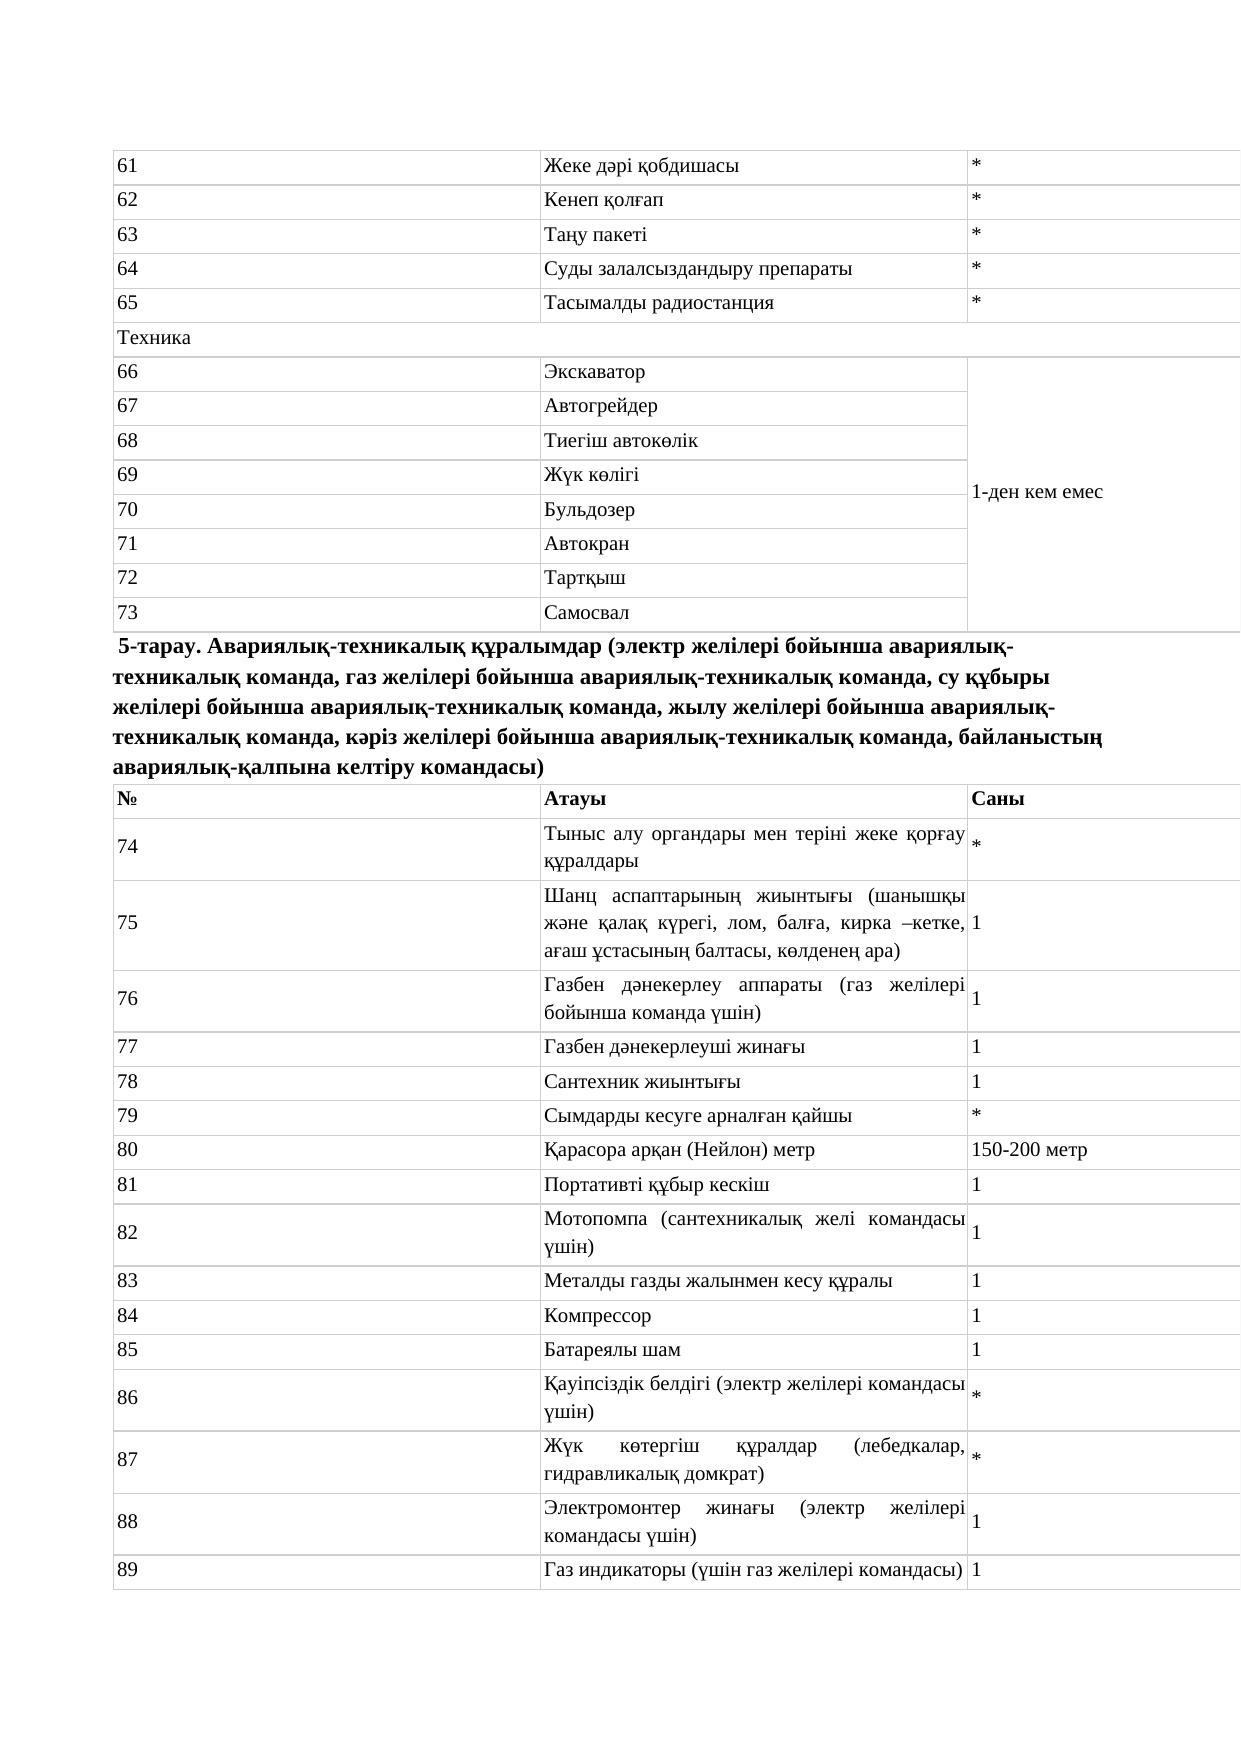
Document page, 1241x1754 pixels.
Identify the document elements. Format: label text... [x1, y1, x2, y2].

table_cell 78 [114, 1067, 540, 1100]
table_cell Тиегіш автокөлік [541, 426, 967, 459]
table_cell Сантехник жиынтығы [541, 1067, 967, 1100]
table_cell 1-ден кем емес [968, 358, 1240, 631]
table_cell 69 [114, 461, 540, 494]
table_cell 1 [968, 1494, 1240, 1554]
table_cell 1 [968, 1556, 1240, 1589]
table_cell Газбен дәнекерлеуші жинағы [541, 1033, 967, 1066]
table_cell 65 [114, 289, 540, 322]
table_cell 83 [114, 1267, 540, 1300]
table_cell Жүк көлігі [541, 461, 967, 494]
table_cell * [968, 220, 1240, 253]
table_cell 85 [114, 1335, 540, 1368]
table_cell 61 [114, 151, 540, 184]
table_cell 1 [968, 971, 1240, 1031]
table_cell 87 [114, 1432, 540, 1492]
table_cell Мотопомпа (сантехникалық желі командасы үшін) [541, 1205, 967, 1265]
table_cell * [968, 186, 1240, 219]
table_cell Самосвал [541, 598, 967, 631]
table_cell Жүк көтергіш құралдар (лебедкалар, гидравликалық домкрат) [541, 1432, 967, 1492]
table_cell 1 [968, 1205, 1240, 1265]
table_cell * [968, 1370, 1240, 1430]
table_cell * [968, 151, 1240, 184]
table_cell * [968, 1432, 1240, 1492]
table_cell 64 [114, 254, 540, 287]
table_cell Қауіпсіздік белдігі (электр желілері командасы үшін) [541, 1370, 967, 1430]
table_cell 1 [968, 1033, 1240, 1066]
table_cell 1 [968, 1301, 1240, 1334]
table_cell * [968, 819, 1240, 880]
table_cell Портативті құбыр кескіш [541, 1170, 967, 1203]
table_cell 68 [114, 426, 540, 459]
table_cell 89 [114, 1556, 540, 1589]
table_cell 84 [114, 1301, 540, 1334]
text 5-тарау. Авариялық-техникалық құралымдар (электр желілері бойынша авариялық-техникалық команда, газ желілері бойынша авариялық-техникалық команда, су құбыры желілері бойынша авариялық-техникалық команда, жылу желілері бойынша авариялық-техникалық команда, кәріз желілері бойынша авариялық-техникалық команда, байланыстың авариялық-қалпына келтіру командасы) [112, 632, 1128, 780]
table_cell 67 [114, 392, 540, 425]
table_cell 1 [968, 1335, 1240, 1368]
table_cell Шанц аспаптарының жиынтығы (шанышқы және қалақ күрегі, лом, балға, кирка –кетке, ағаш ұстасының балтасы, көлденең ара) [541, 881, 967, 969]
table_cell 70 [114, 495, 540, 528]
table_cell Жеке дәрі қобдишасы [541, 151, 967, 184]
table_cell Тыныс алу органдары мен теріні жеке қорғау құралдары [541, 819, 967, 880]
table_cell Автогрейдер [541, 392, 967, 425]
table_cell Батареялы шам [541, 1335, 967, 1368]
table_cell 77 [114, 1033, 540, 1066]
table_cell 74 [114, 819, 540, 880]
table_cell 66 [114, 358, 540, 391]
table_cell Таңу пакеті [541, 220, 967, 253]
table_cell 1 [968, 1067, 1240, 1100]
table_cell Тартқыш [541, 564, 967, 597]
table_cell * [968, 254, 1240, 287]
table_cell 76 [114, 971, 540, 1031]
table_cell Газбен дәнекерлеу аппараты (газ желілері бойынша команда үшін) [541, 971, 967, 1031]
table_cell 150-200 метр [968, 1136, 1240, 1169]
table_cell Автокран [541, 529, 967, 562]
table_cell 1 [968, 1267, 1240, 1300]
table_cell Кенеп қолғап [541, 186, 967, 219]
table_header Саны [968, 785, 1240, 818]
table_cell Электромонтер жинағы (электр желілері командасы үшін) [541, 1494, 967, 1554]
table_cell 73 [114, 598, 540, 631]
table_cell 62 [114, 186, 540, 219]
table_cell * [968, 289, 1240, 322]
table_cell 81 [114, 1170, 540, 1203]
table_cell 71 [114, 529, 540, 562]
table_cell 86 [114, 1370, 540, 1430]
table_cell 88 [114, 1494, 540, 1554]
table_cell Экскаватор [541, 358, 967, 391]
table_cell Металды газды жалынмен кесу құралы [541, 1267, 967, 1300]
table_cell 82 [114, 1205, 540, 1265]
table_cell Сымдарды кесуге арналған қайшы [541, 1101, 967, 1134]
table_cell 1 [968, 1170, 1240, 1203]
table_cell 1 [968, 881, 1240, 969]
table_cell 75 [114, 881, 540, 969]
table_cell 63 [114, 220, 540, 253]
table_cell Қарасора арқан (Нейлон) метр [541, 1136, 967, 1169]
table_cell Тасымалды радиостанция [541, 289, 967, 322]
table_cell Техника [114, 323, 1240, 356]
table_cell * [968, 1101, 1240, 1134]
table_header Атауы [541, 785, 967, 818]
table_cell Газ индикаторы (үшін газ желілері командасы) [541, 1556, 967, 1589]
table_cell Суды залалсыздандыру препараты [541, 254, 967, 287]
table_header № [114, 785, 540, 818]
table_cell Компрессор [541, 1301, 967, 1334]
table_cell Бульдозер [541, 495, 967, 528]
table_cell 79 [114, 1101, 540, 1134]
table_cell 80 [114, 1136, 540, 1169]
table_cell 72 [114, 564, 540, 597]
